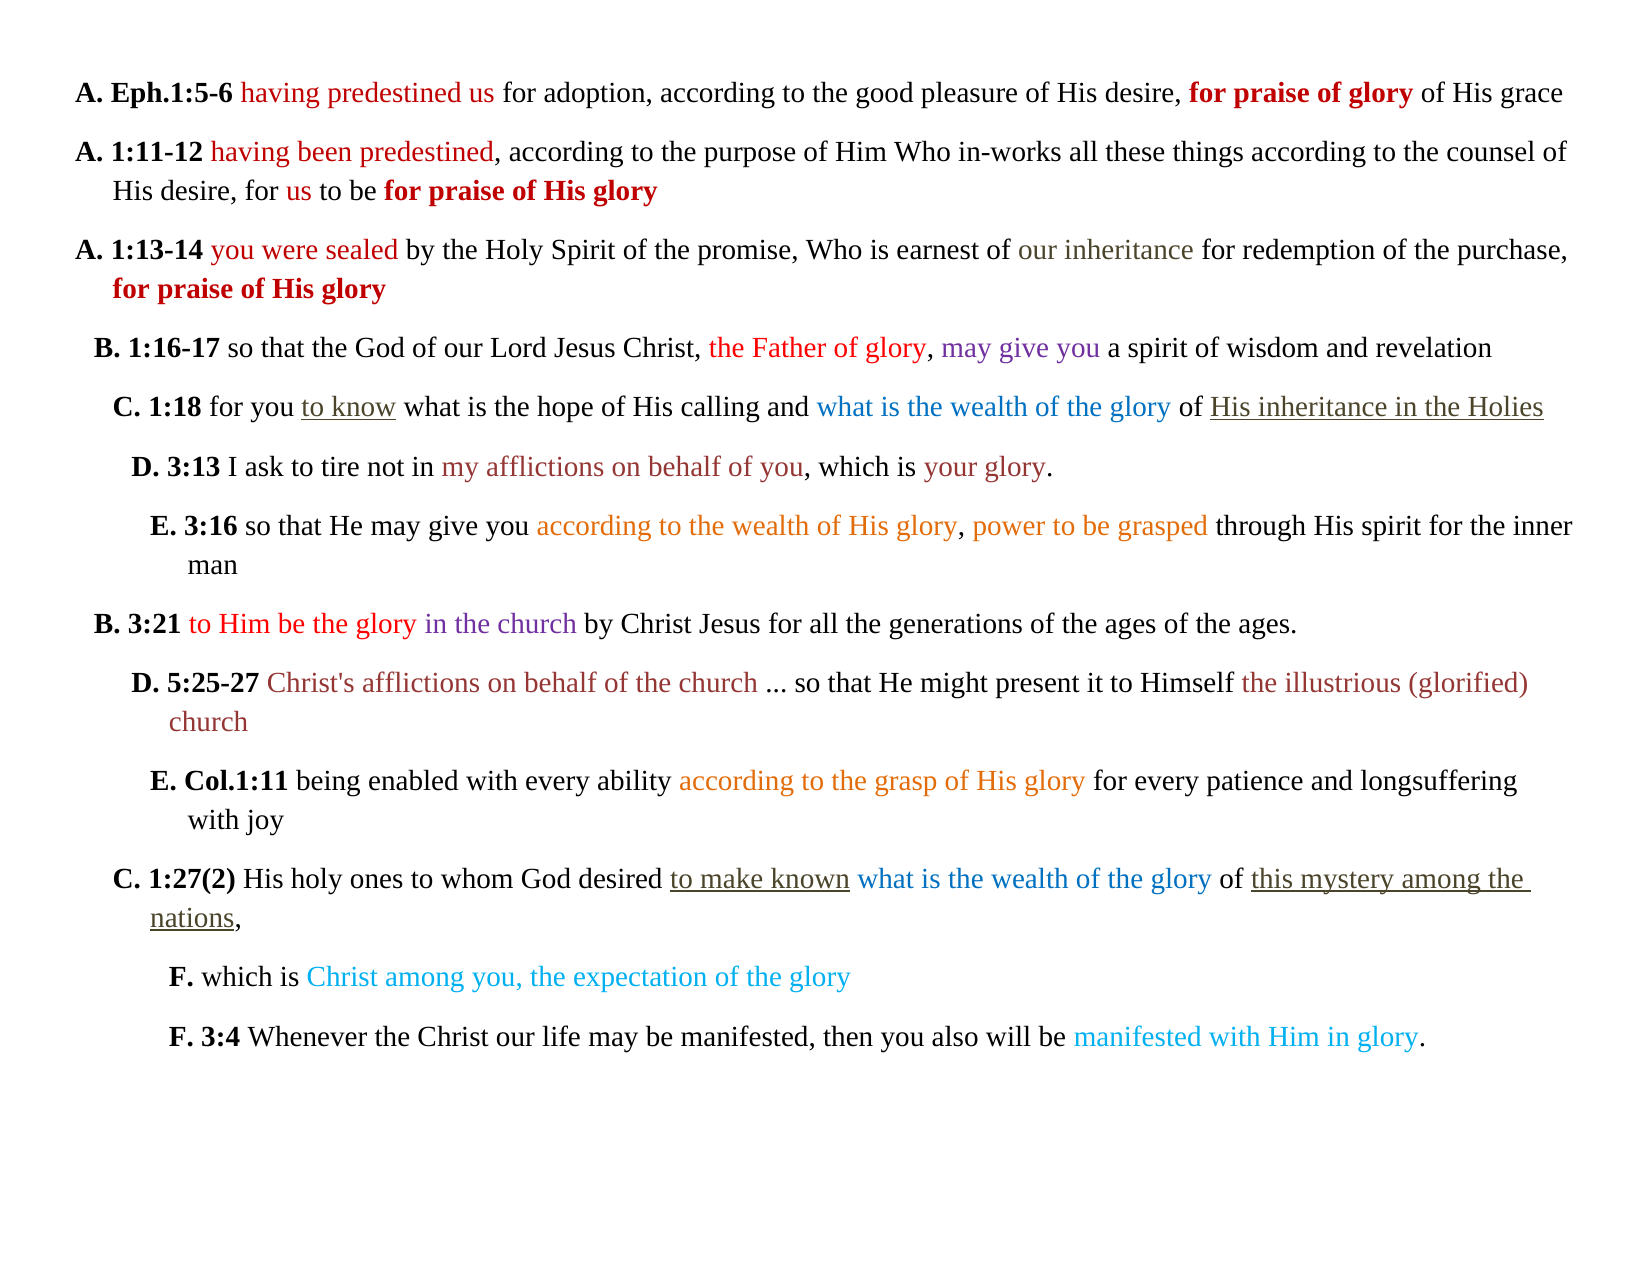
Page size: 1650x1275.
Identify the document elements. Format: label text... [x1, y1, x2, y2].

text A. Eph.1:5-6 having predestined us for adoption, according to the good pleasure of His desire, for praise of glory of His grace [75, 75, 1575, 108]
text E. Col.1:11 being enabled with every ability according to the grasp of His glory for every patience and longsuffering with joy [150, 763, 1575, 836]
text F. which is Christ among you, the expectation of the glory [169, 959, 1575, 993]
text D. 5:25-27 Christ's afflictions on behalf of the church ... so that He might present it to Himself the illustrious (glorified) church [131, 666, 1575, 738]
text B. 3:21 to Him be the glory in the church by Christ Jesus for all the generations of the ages of the ages. [94, 606, 1575, 640]
text C. 1:27(2) His holy ones to whom God desired to make known what is the wealth of the glory of this mystery among the nations, [112, 861, 1575, 933]
text F. 3:4 Whenever the Christ our life may be manifested, then you also will be manifested with Him in glory. [169, 1019, 1575, 1052]
text C. 1:18 for you to know what is the hope of His calling and what is the wealth of the glory of His inheritance in the Holies [112, 389, 1575, 423]
text A. 1:13-14 you were sealed by the Holy Spirit of the promise, Who is earnest of our inheritance for redemption of the purchase, for praise of His glory [75, 232, 1575, 304]
text D. 3:13 I ask to tire not in my afflictions on behalf of you, which is your glory. [131, 449, 1575, 482]
text E. 3:16 so that He may give you according to the wealth of His glory, power to be grasped through His spirit for the inner man [150, 508, 1575, 580]
text B. 1:16-17 so that the God of our Lord Jesus Christ, the Father of glory, may give you a spirit of wisdom and revelation [94, 330, 1575, 364]
text A. 1:11-12 having been predestined, according to the purpose of Him Who in-works all these things according to the counsel of His desire, for us to be for praise of His glory [75, 134, 1575, 206]
